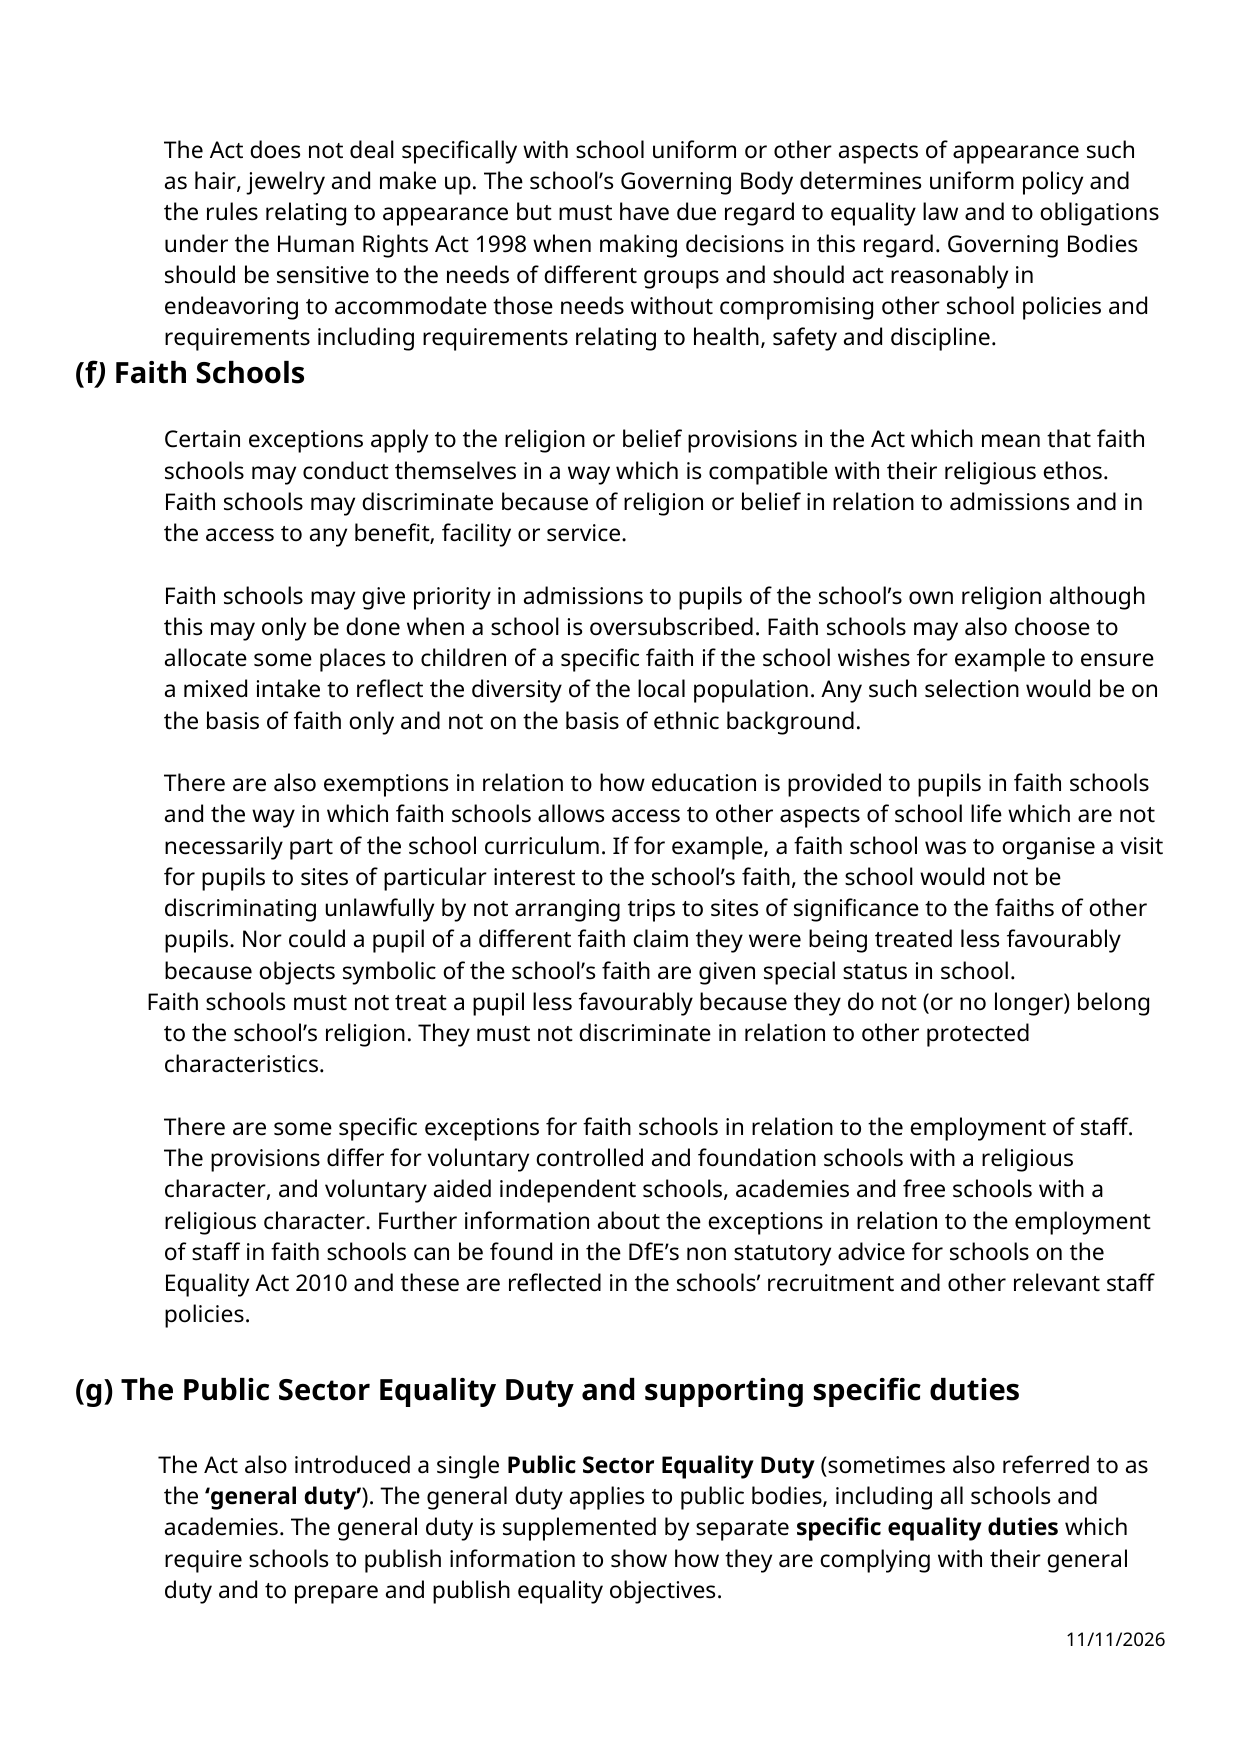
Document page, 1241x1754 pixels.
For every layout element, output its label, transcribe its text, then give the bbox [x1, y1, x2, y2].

text There are some specific exceptions for faith schools in relation to the employment of staff. The provisions differ for voluntary controlled and foundation schools with a religious character, and voluntary aided independent schools, academies and free schools with a religious character. Further information about the exceptions in relation to the employment of staff in faith schools can be found in the DfE’s non statutory advice for schools on the Equality Act 2010 and these are reflected in the schools’ recruitment and other relevant staff policies. [75, 1111, 1165, 1330]
text Certain exceptions apply to the religion or belief provisions in the Act which mean that faith schools may conduct themselves in a way which is compatible with their religious ethos. Faith schools may discriminate because of religion or belief in relation to admissions and in the access to any benefit, facility or service. [75, 423, 1165, 548]
text The Act also introduced a single Public Sector Equality Duty (sometimes also referred to as the ‘general duty’). The general duty applies to public bodies, including all schools and academies. The general duty is supplemented by separate specific equality duties which require schools to publish information to show how they are complying with their general duty and to prepare and publish equality objectives. [75, 1449, 1165, 1605]
text The Act does not deal specifically with school uniform or other aspects of appearance such as hair, jewelry and make up. The school’s Governing Body determines uniform policy and the rules relating to appearance but must have due regard to equality law and to obligations under the Human Rights Act 1998 when making decisions in this regard. Governing Bodies should be sensitive to the needs of different groups and should act reasonably in endeavoring to accommodate those needs without compromising other school policies and requirements including requirements relating to health, safety and discipline. [75, 134, 1165, 352]
subtitle (g) The Public Sector Equality Duty and supporting specific duties [75, 1369, 1165, 1409]
text Faith schools must not treat a pupil less favourably because they do not (or no longer) belong to the school’s religion. They must not discriminate in relation to other protected characteristics. [75, 986, 1165, 1080]
text There are also exemptions in relation to how education is provided to pupils in faith schools and the way in which faith schools allows access to other aspects of school life which are not necessarily part of the school curriculum. If for example, a faith school was to organise a visit for pupils to sites of particular interest to the school’s faith, the school would not be discriminating unlawfully by not arranging trips to sites of significance to the faiths of other pupils. Nor could a pupil of a different faith claim they were being treated less favourably because objects symbolic of the school’s faith are given special status in school. [75, 767, 1165, 986]
text Faith schools may give priority in admissions to pupils of the school’s own religion although this may only be done when a school is oversubscribed. Faith schools may also choose to allocate some places to children of a specific faith if the school wishes for example to ensure a mixed intake to reflect the diversity of the local population. Any such selection would be on the basis of faith only and not on the basis of ethnic background. [75, 580, 1165, 736]
text (f) Faith Schools [75, 352, 1165, 392]
